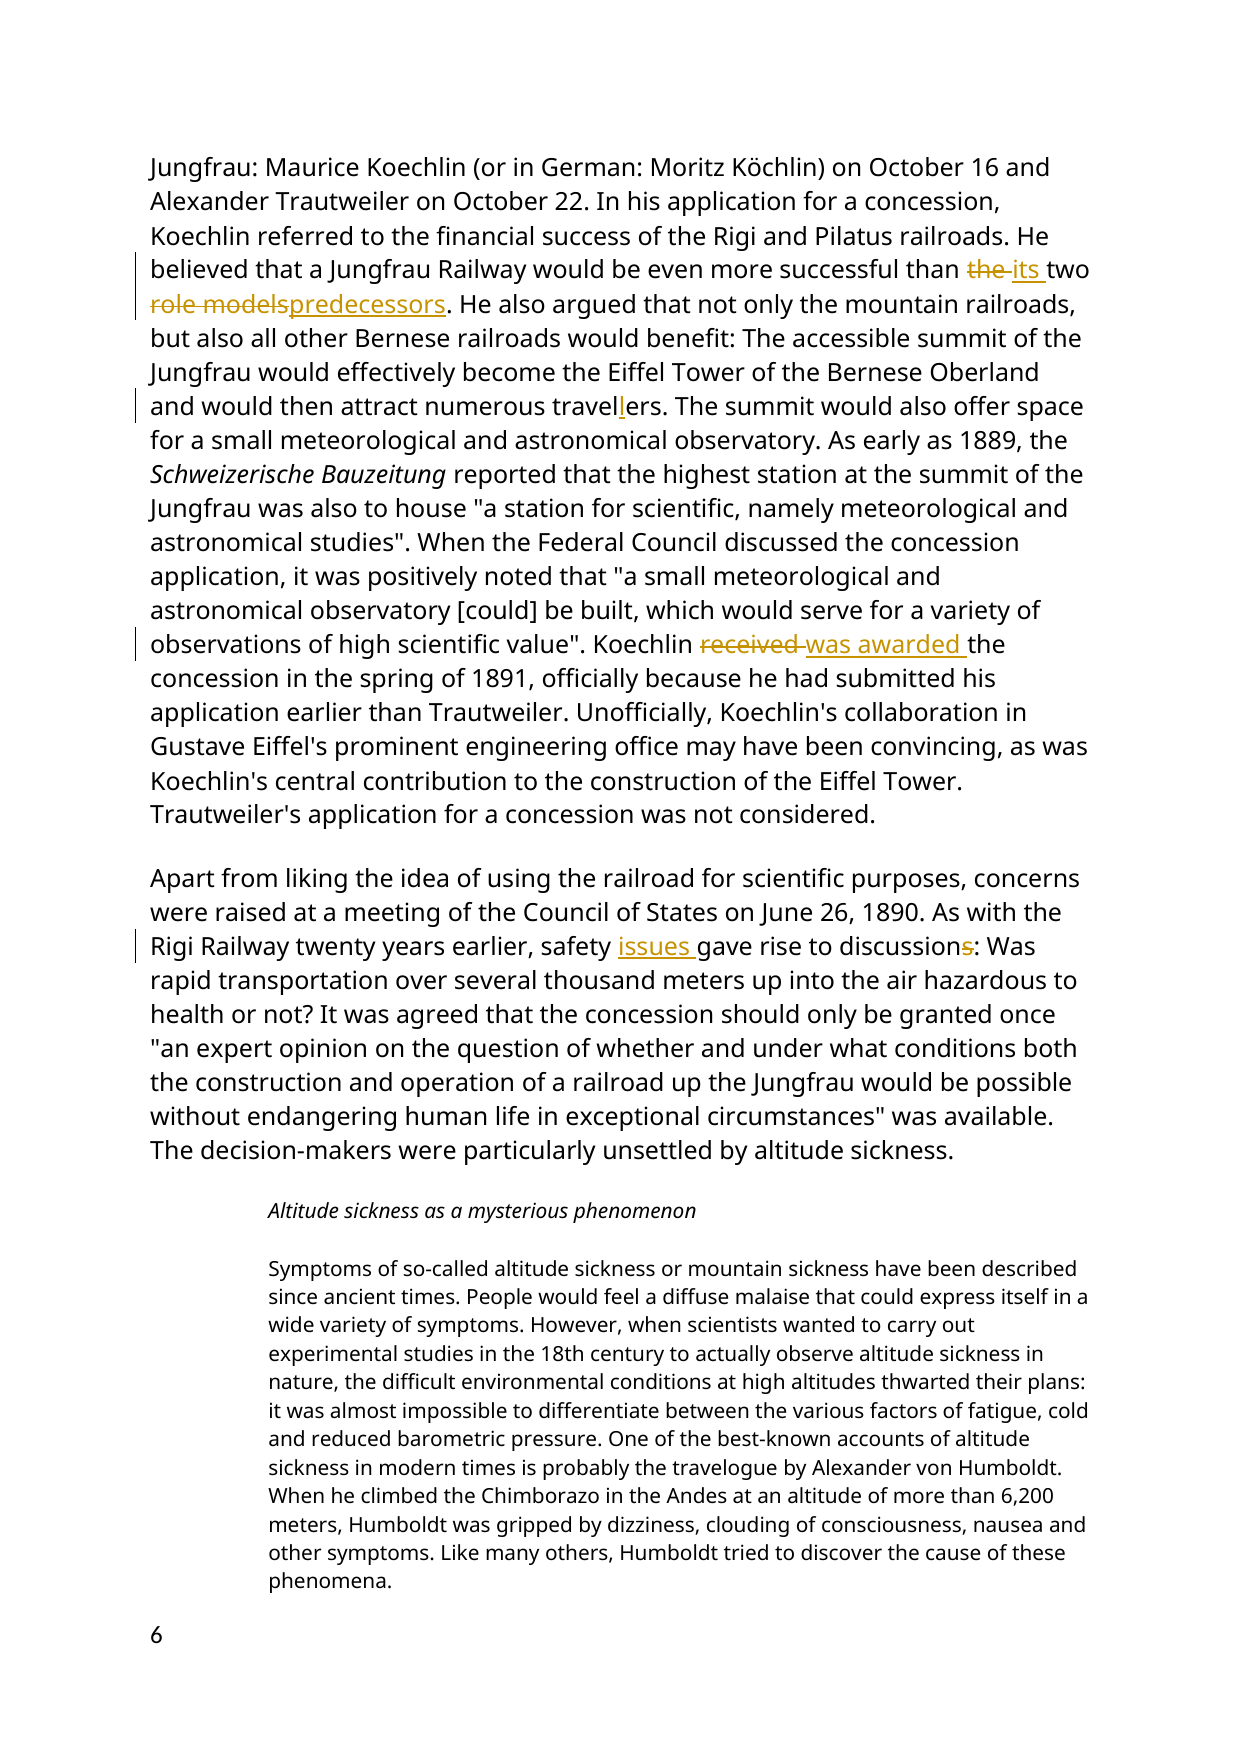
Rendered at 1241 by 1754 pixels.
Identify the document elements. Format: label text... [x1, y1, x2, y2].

text Altitude sickness as a mysterious phenomenon [268, 1196, 1090, 1224]
text Apart from liking the idea of using the railroad for scientific purposes, concerns were raised at a meeting of the Council of States on June 26, 1890. As with the Rigi Railway twenty years earlier, safety gave rise to discussion: Was rapid transportation over several thousand meters up into the air hazardous to health or not? It was agreed that the concession should only be granted once "an expert opinion on the question of whether and under what conditions both the construction and operation of a railroad up the Jungfrau would be possible without endangering human life in exceptional circumstances" was available. The decision-makers were particularly unsettled by altitude sickness. [150, 860, 1090, 1167]
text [150, 150, 1090, 831]
text Symptoms of so-called altitude sickness or mountain sickness have been described since ancient times. People would feel a diffuse malaise that could express itself in a wide variety of symptoms. However, when scientists wanted to carry out experimental studies in the 18th century to actually observe altitude sickness in nature, the difficult environmental conditions at high altitudes thwarted their plans: it was almost impossible to differentiate between the various factors of fatigue, cold and reduced barometric pressure. One of the best-known accounts of altitude sickness in modern times is probably the travelogue by Alexander von Humboldt. When he climbed the Chimborazo in the Andes at an altitude of more than 6,200 meters, Humboldt was gripped by dizziness, clouding of consciousness, nausea and other symptoms. Like many others, Humboldt tried to discover the cause of these phenomena. [268, 1254, 1090, 1595]
